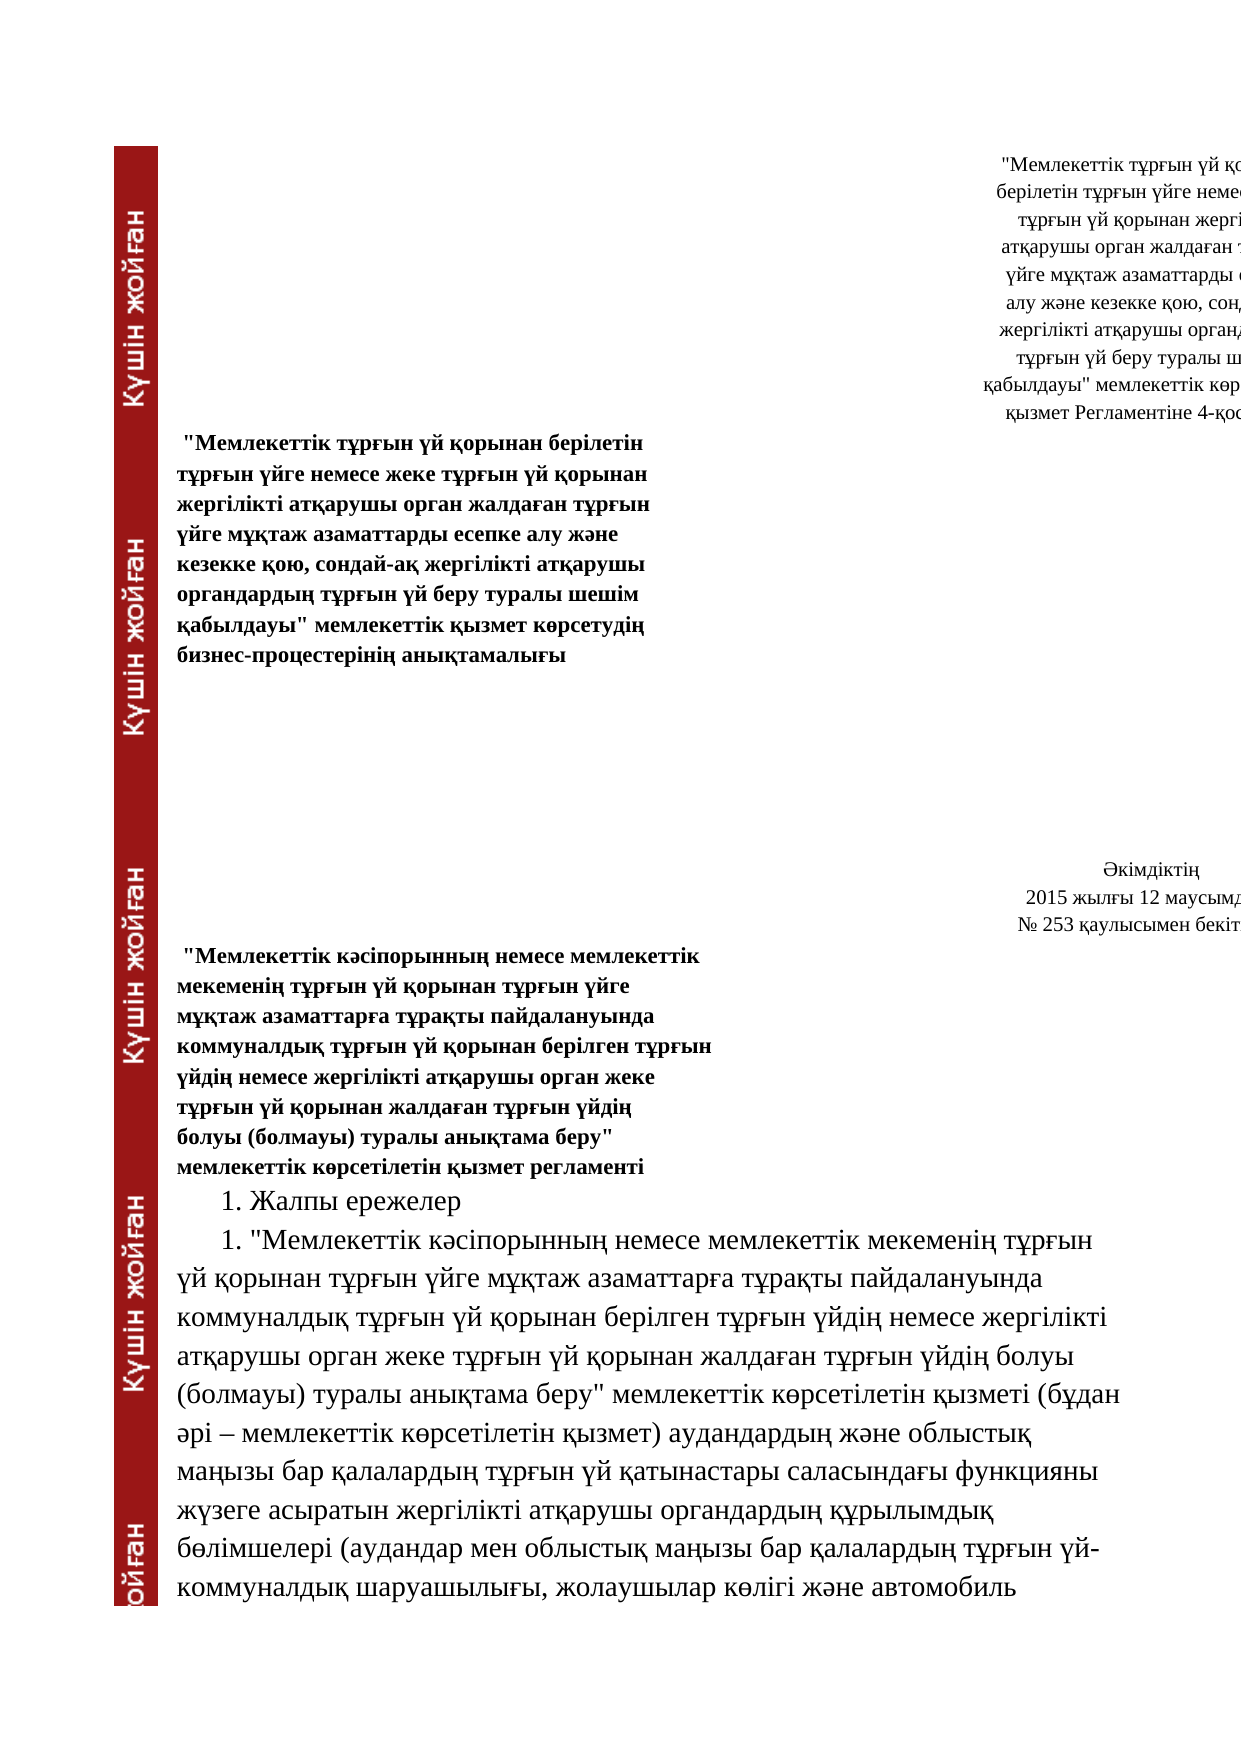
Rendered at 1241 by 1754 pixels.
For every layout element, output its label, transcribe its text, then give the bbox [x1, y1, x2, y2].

picture [114, 667, 158, 856]
table_header [101, 856, 912, 942]
picture [114, 146, 158, 150]
text "Мемлекеттік тұрғын үй қорынан берілетін тұрғын үйге немесе жеке тұрғын үй қорынан жергілікті атқарушы орган жалдаған тұрғын үйге мұқтаж азаматтарды есепке алу және кезекке қою, сондай-ақ жергілікті атқарушы органдардың тұрғын үй беру туралы шешім қабылдауы" мемлекеттік қызмет көрсетудің бизнес-процестерінің анықтамалығы [112, 429, 1128, 667]
picture [114, 1602, 158, 1606]
table_header [101, 150, 912, 429]
table_header Әкімдіктің 2015 жылғы 12 маусымдағы № 253 қаулысымен бекітілген [912, 856, 1240, 942]
text "Мемлекеттік кәсіпорынның немесе мемлекеттік мекеменің тұрғын үй қорынан тұрғын үйге мұқтаж азаматтарға тұрақты пайдалануында коммуналдық тұрғын үй қорынан берілген тұрғын үйдің немесе жергілікті атқарушы орган жеке тұрғын үй қорынан жалдаған тұрғын үйдің болуы (болмауы) туралы анықтама беру" мемлекеттік көрсетілетін қызмет регламенті [112, 942, 1128, 1180]
table_header "Мемлекеттік тұрғын үй қорынан берілетін тұрғын үйге немесе жеке тұрғын үй қорынан жергілікті атқарушы орган жалдаған тұрғын үйге мұқтаж азаматтарды есепке алу және кезекке қою, сондай-ақ жергілікті атқарушы органдардың тұрғын үй беру туралы шешім қабылдауы" мемлекеттік көрсетілетін қызмет Регламентіне 4-қосымша [912, 150, 1240, 429]
